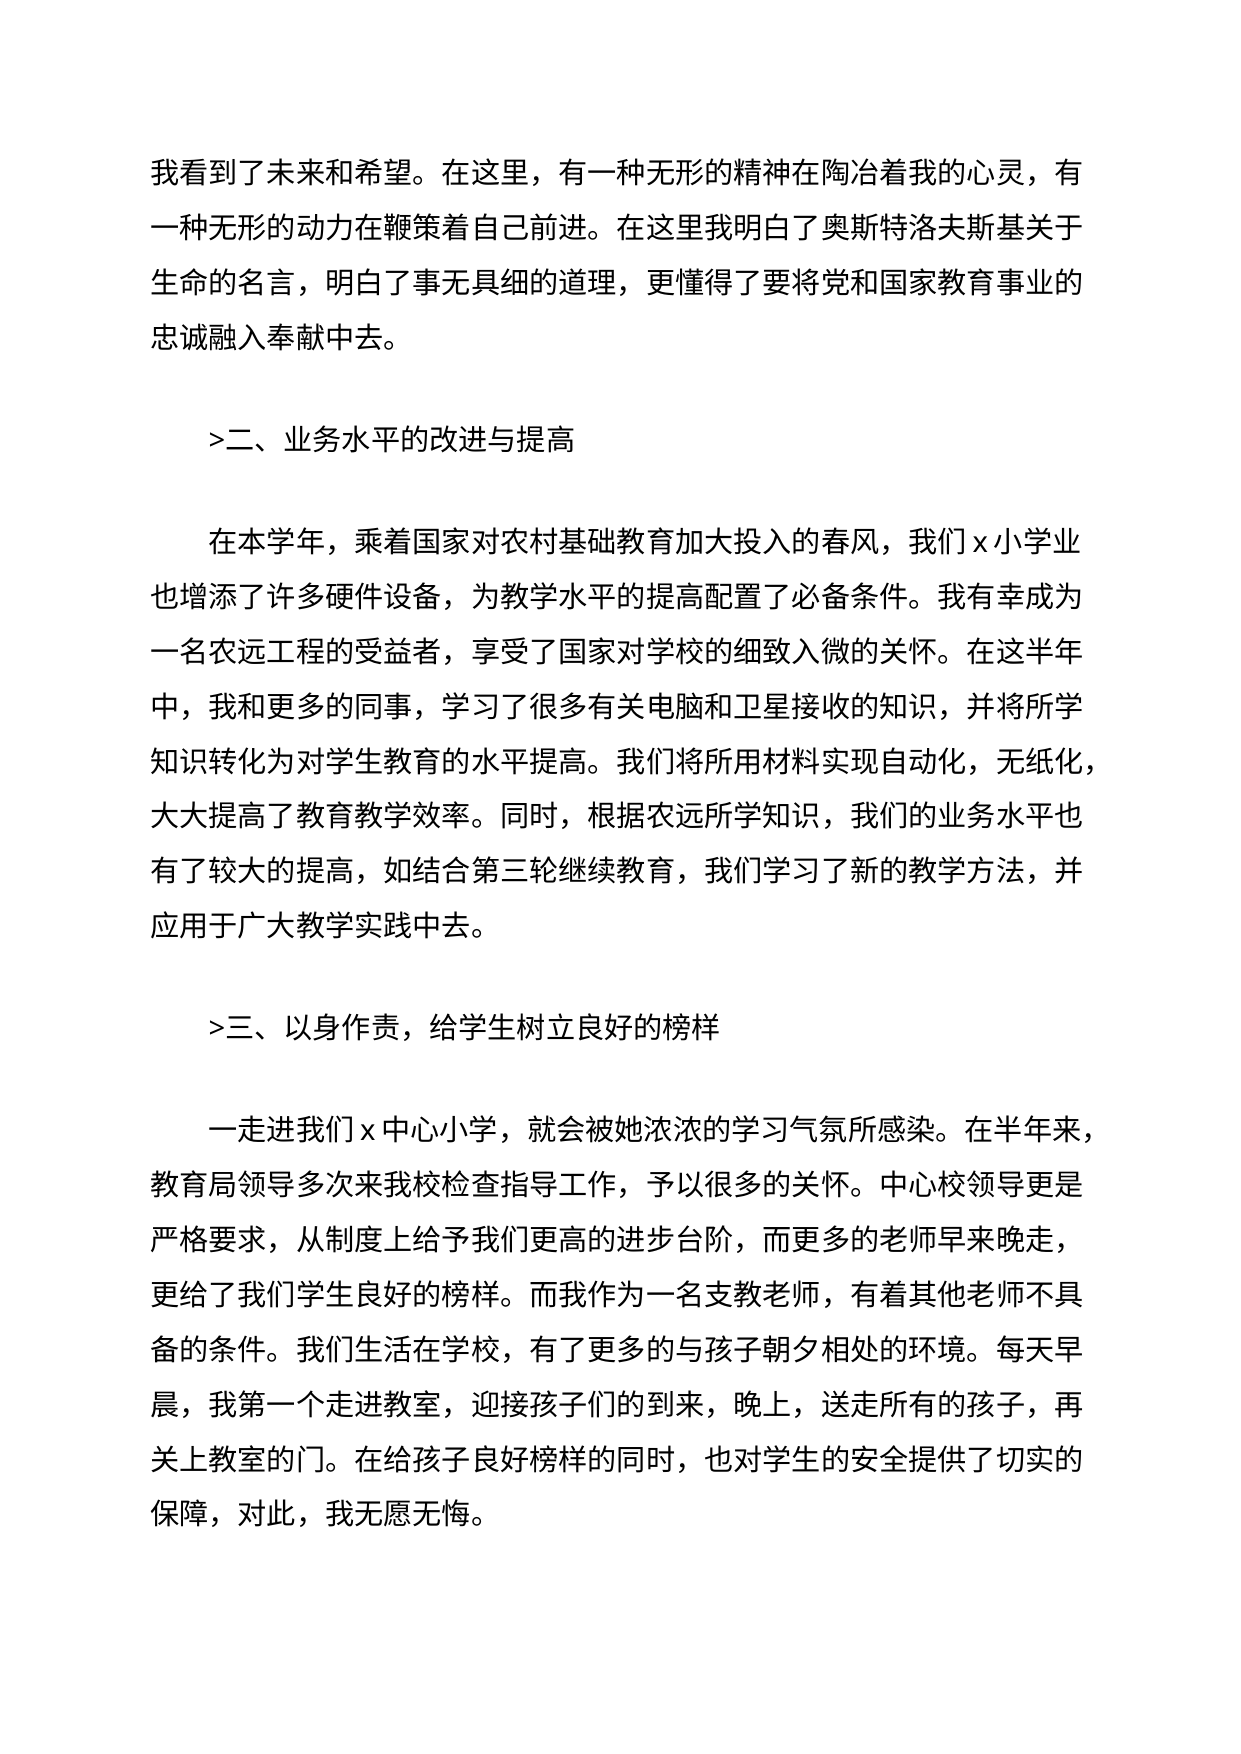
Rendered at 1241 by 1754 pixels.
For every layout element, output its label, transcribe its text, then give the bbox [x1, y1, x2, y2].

text 在本学年，乘着国家对农村基础教育加大投入的春风，我们x小学业也增添了许多硬件设备，为教学水平的提高配置了必备条件。我有幸成为一名农远工程的受益者，享受了国家对学校的细致入微的关怀。在这半年中，我和更多的同事，学习了很多有关电脑和卫星接收的知识，并将所学知识转化为对学生教育的水平提高。我们将所用材料实现自动化，无纸化，大大提高了教育教学效率。同时，根据农远所学知识，我们的业务水平也有了较大的提高，如结合第三轮继续教育，我们学习了新的教学方法，并应用于广大教学实践中去。 [150, 518, 1090, 945]
text 一走进我们x中心小学，就会被她浓浓的学习气氛所感染。在半年来，教育局领导多次来我校检查指导工作，予以很多的关怀。中心校领导更是严格要求，从制度上给予我们更高的进步台阶，而更多的老师早来晚走，更给了我们学生良好的榜样。而我作为一名支教老师，有着其他老师不具备的条件。我们生活在学校，有了更多的与孩子朝夕相处的环境。每天早晨，我第一个走进教室，迎接孩子们的到来，晚上，送走所有的孩子，再关上教室的门。在给孩子良好榜样的同时，也对学生的安全提供了切实的保障，对此，我无愿无悔。 [150, 1107, 1090, 1533]
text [150, 150, 1090, 357]
text >三、以身作责，给学生树立良好的榜样 [150, 1004, 1090, 1047]
text >二、业务水平的改进与提高 [150, 416, 1090, 459]
